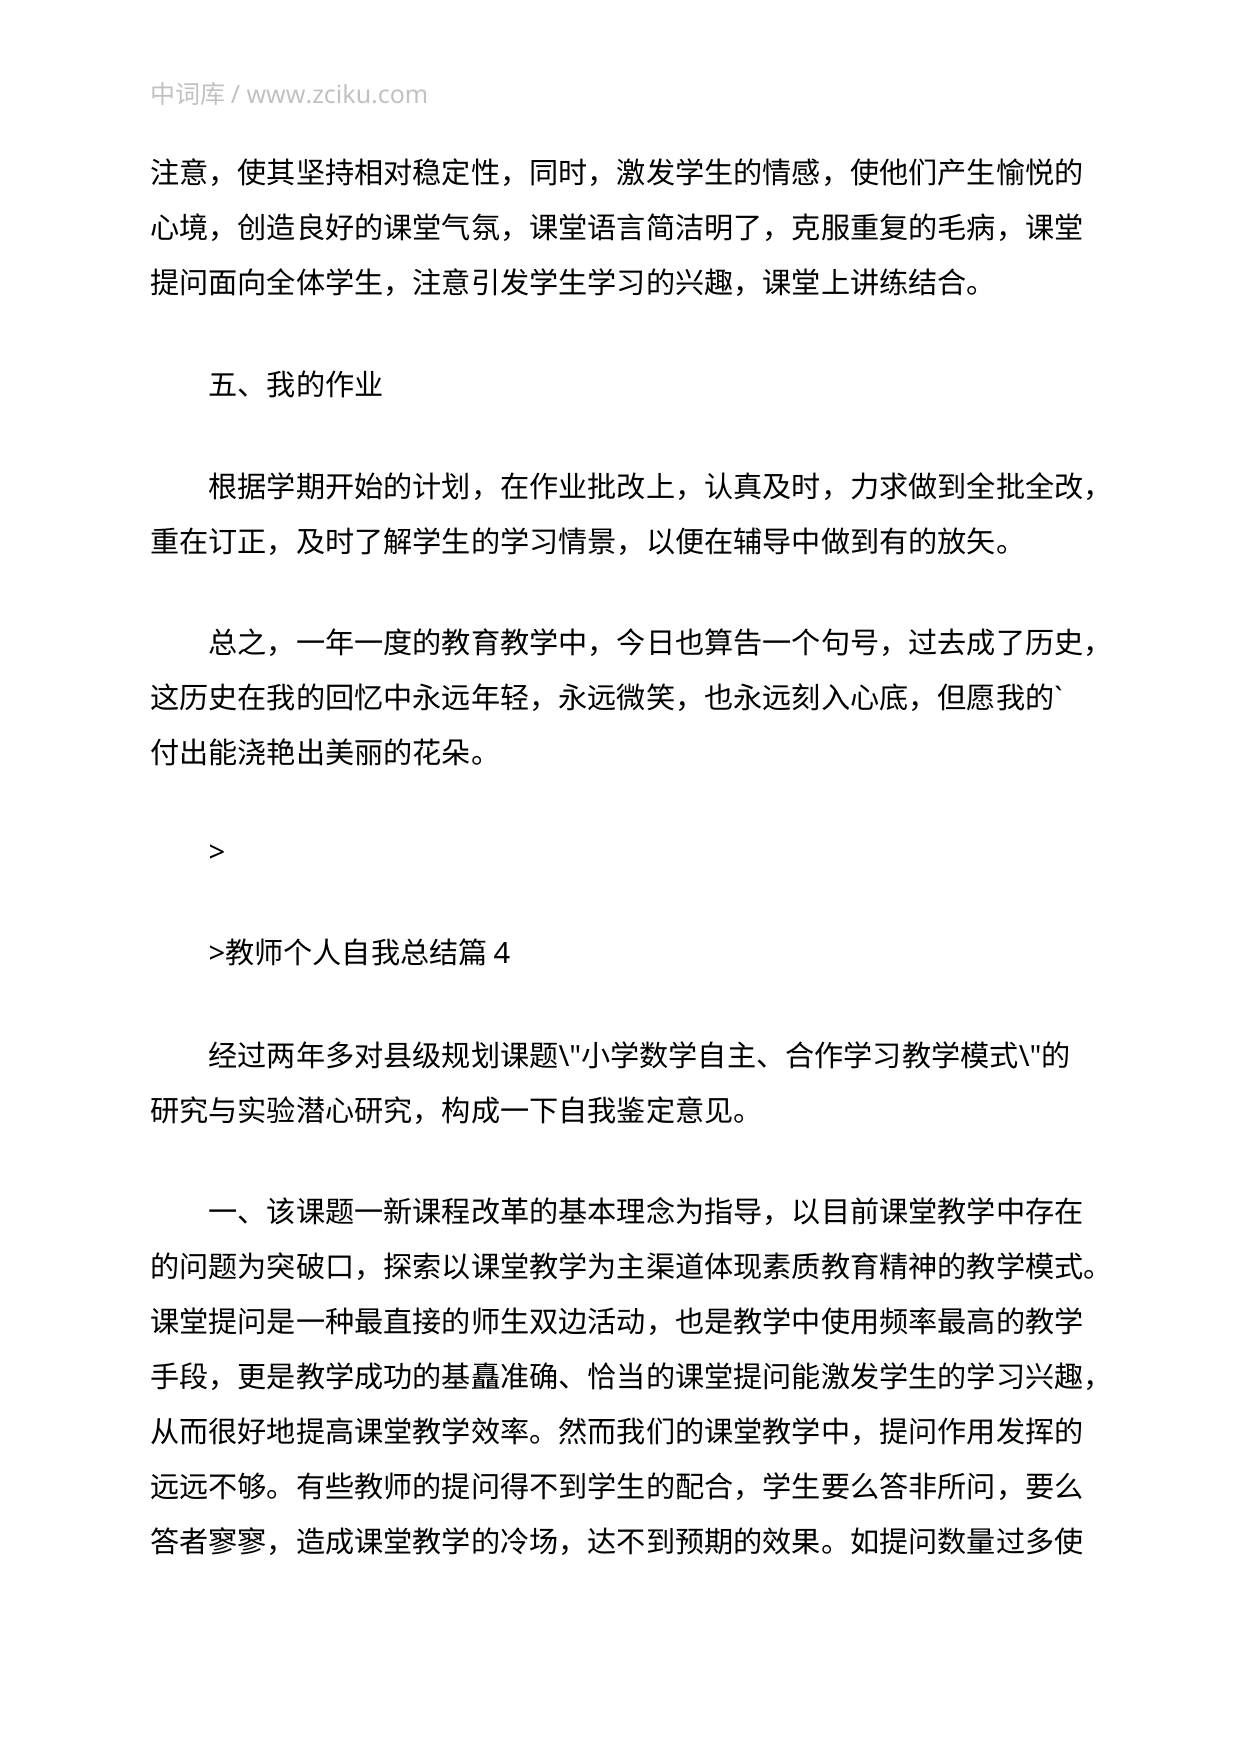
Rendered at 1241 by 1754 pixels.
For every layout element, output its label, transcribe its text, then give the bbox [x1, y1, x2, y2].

text 五、我的作业 [150, 362, 1090, 404]
text 总之，一年一度的教育教学中，今日也算告一个句号，过去成了历史，这历史在我的回忆中永远年轻，永远微笑，也永远刻入心底，但愿我的`付出能浇艳出美丽的花朵。 [150, 620, 1090, 772]
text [150, 150, 1090, 302]
text 根据学期开始的计划，在作业批改上，认真及时，力求做到全批全改，重在订正，及时了解学生的学习情景，以便在辅导中做到有的放矢。 [150, 463, 1090, 561]
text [150, 1189, 1090, 1561]
text 经过两年多对县级规划课题\"小学数学自主、合作学习教学模式\"的研究与实验潜心研究，构成一下自我鉴定意见。 [150, 1032, 1090, 1129]
text > [150, 832, 1090, 871]
text >教师个人自我总结篇4 [150, 930, 1090, 972]
